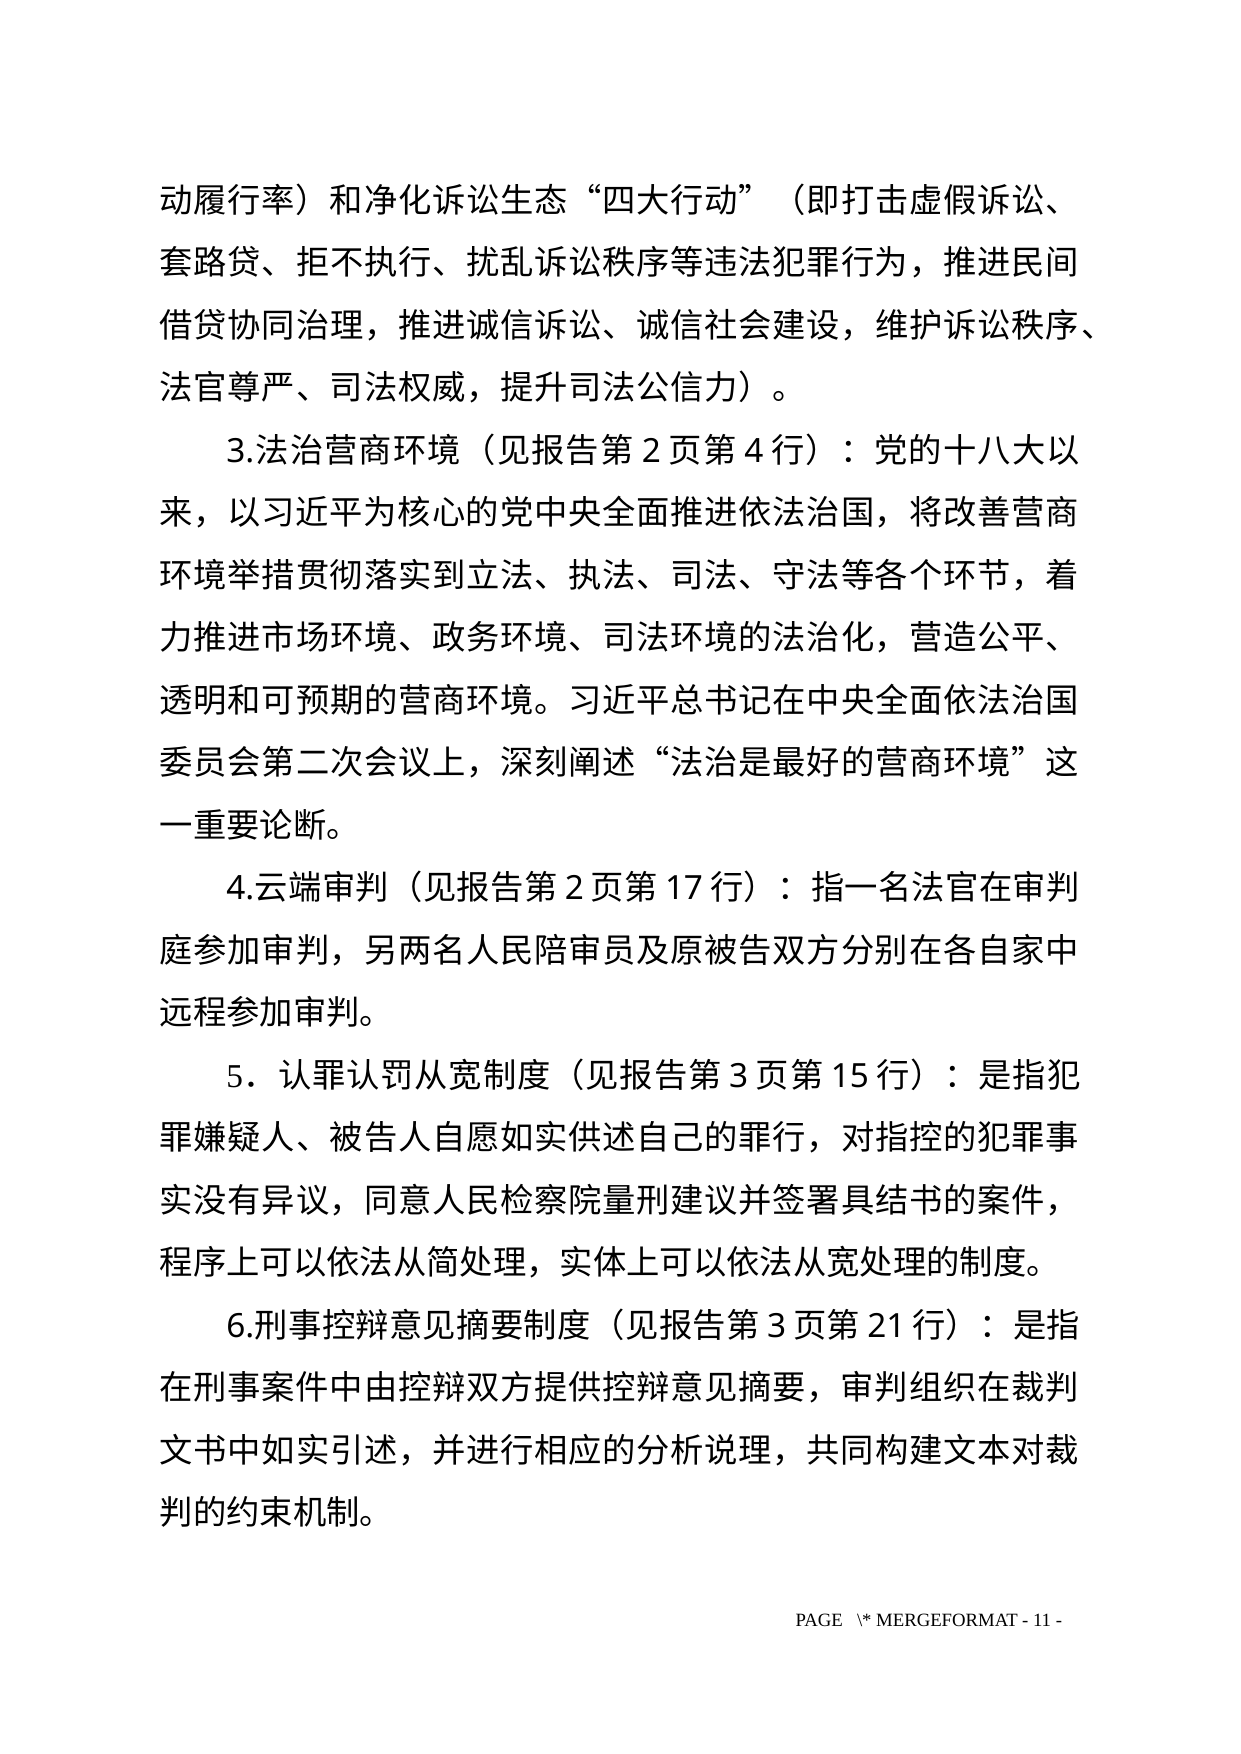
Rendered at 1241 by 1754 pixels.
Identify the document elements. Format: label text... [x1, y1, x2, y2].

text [159, 162, 1081, 412]
text 4.云端审判（见报告第2页第17行）：指一名法官在审判庭参加审判，另两名人民陪审员及原被告双方分别在各自家中远程参加审判。 [159, 849, 1081, 1037]
text 5．认罪认罚从宽制度（见报告第3页第15行）：是指犯罪嫌疑人、被告人自愿如实供述自己的罪行，对指控的犯罪事实没有异议，同意人民检察院量刑建议并签署具结书的案件，程序上可以依法从简处理，实体上可以依法从宽处理的制度。 [159, 1037, 1081, 1287]
text 3.法治营商环境（见报告第2页第4行）：党的十八大以来，以习近平为核心的党中央全面推进依法治国，将改善营商环境举措贯彻落实到立法、执法、司法、守法等各个环节，着力推进市场环境、政务环境、司法环境的法治化，营造公平、透明和可预期的营商环境。习近平总书记在中央全面依法治国委员会第二次会议上，深刻阐述“法治是最好的营商环境”这一重要论断。 [159, 412, 1081, 849]
text 6.刑事控辩意见摘要制度（见报告第3页第21行）：是指在刑事案件中由控辩双方提供控辩意见摘要，审判组织在裁判文书中如实引述，并进行相应的分析说理，共同构建文本对裁判的约束机制。 [159, 1287, 1081, 1537]
